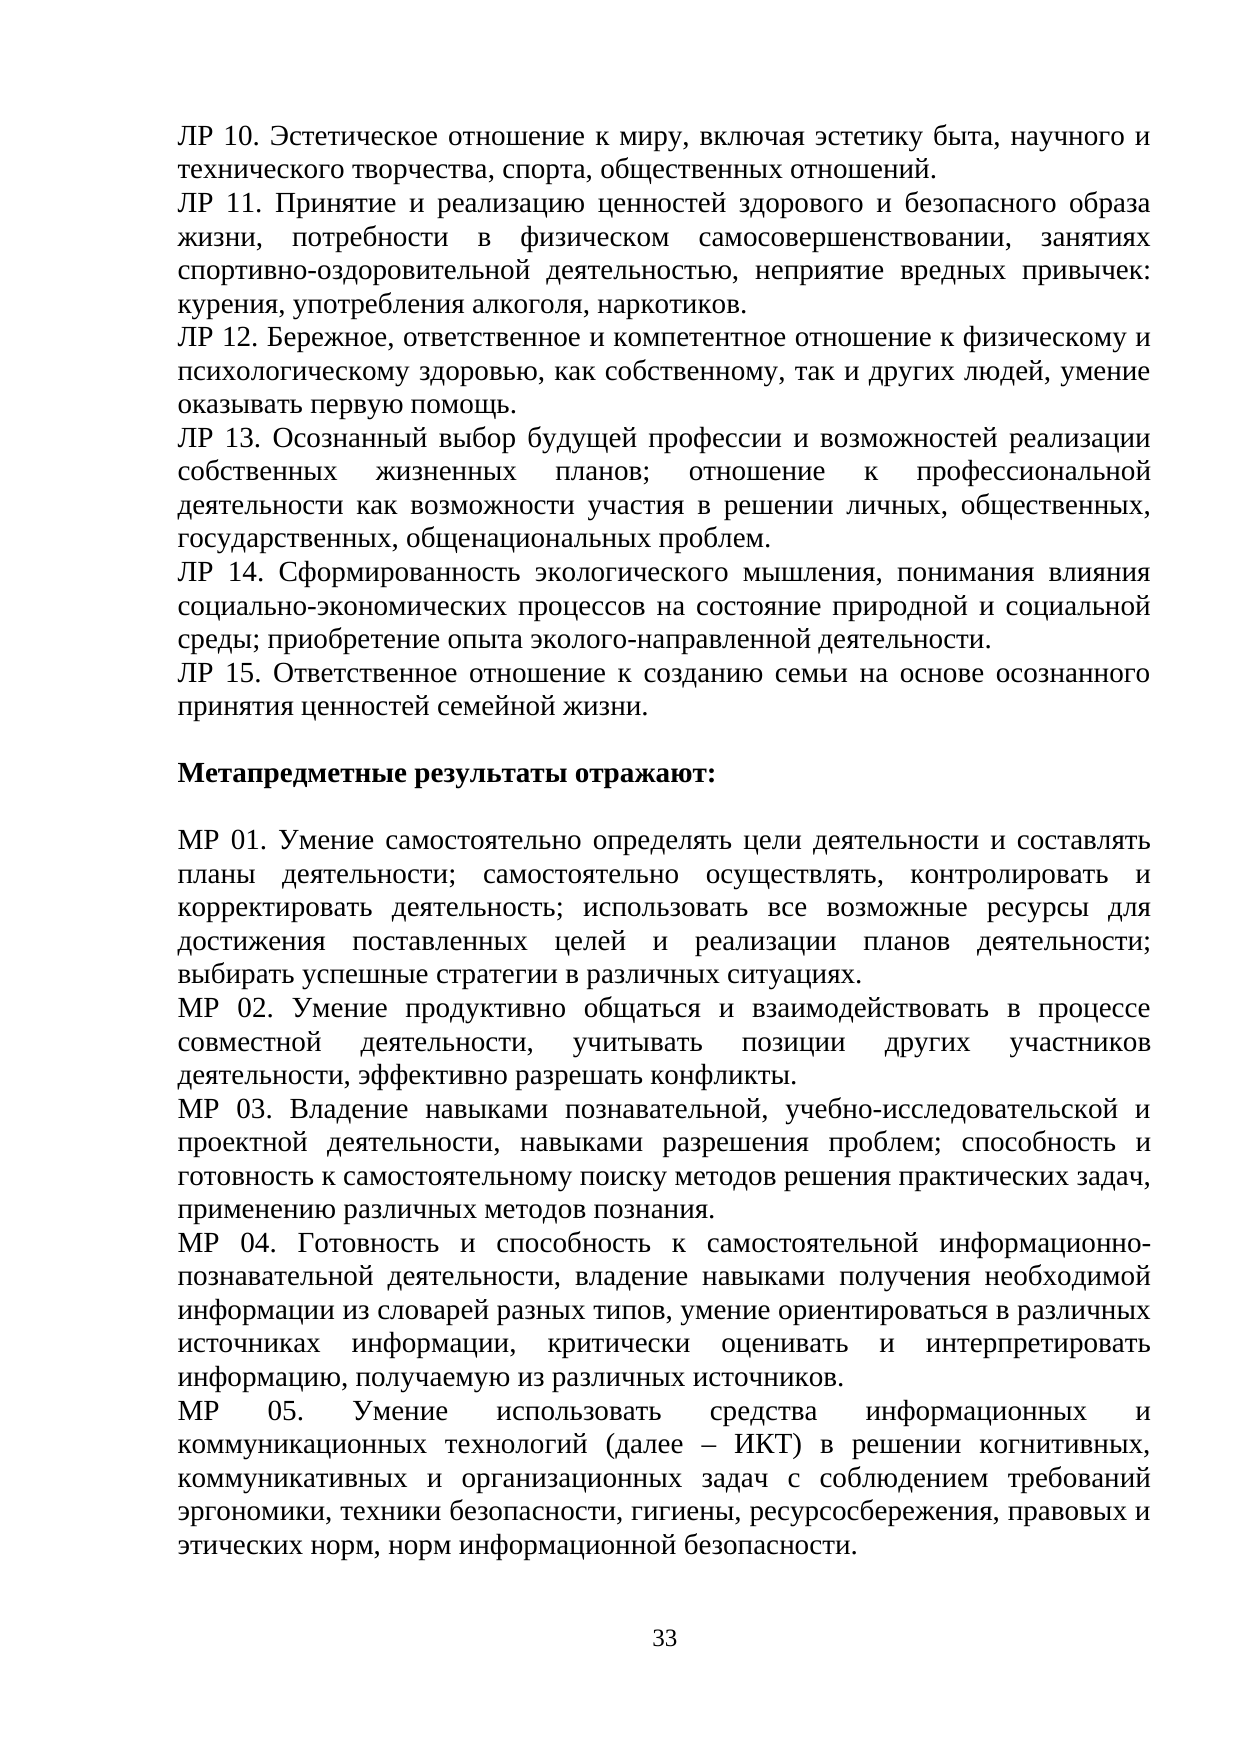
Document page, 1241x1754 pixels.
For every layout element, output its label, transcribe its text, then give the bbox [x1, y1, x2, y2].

text ЛР 10. Эстетическое отношение к миру, включая эстетику быта, научного и технического творчества, спорта, общественных отношений. [177, 118, 1152, 185]
text МР 04. Готовность и способность к самостоятельной информационно-познавательной деятельности, владение навыками получения необходимой информации из словарей разных типов, умение ориентироваться в различных источниках информации, критически оценивать и интерпретировать информацию, получаемую из различных источников. [177, 1225, 1152, 1393]
text ЛР 14. Сформированность экологического мышления, понимания влияния социально-экономических процессов на состояние природной и социальной среды; приобретение опыта эколого-направленной деятельности. [177, 554, 1152, 655]
text ЛР 15. Ответственное отношение к созданию семьи на основе осознанного принятия ценностей семейной жизни. [177, 655, 1152, 722]
text МР 02. Умение продуктивно общаться и взаимодействовать в процессе совместной деятельности, учитывать позиции других участников деятельности, эффективно разрешать конфликты. [177, 990, 1152, 1091]
text МР 03. Владение навыками познавательной, учебно-исследовательской и проектной деятельности, навыками разрешения проблем; способность и готовность к самостоятельному поиску методов решения практических задач, применению различных методов познания. [177, 1091, 1152, 1225]
text Метапредметные результаты отражают: [177, 755, 1152, 789]
text ЛР 13. Осознанный выбор будущей профессии и возможностей реализации собственных жизненных планов; отношение к профессиональной деятельности как возможности участия в решении личных, общественных, государственных, общенациональных проблем. [177, 420, 1152, 554]
text МР 01. Умение самостоятельно определять цели деятельности и составлять планы деятельности; самостоятельно осуществлять, контролировать и корректировать деятельность; использовать все возможные ресурсы для достижения поставленных целей и реализации планов деятельности; выбирать успешные стратегии в различных ситуациях. [177, 822, 1152, 990]
text ЛР 11. Принятие и реализацию ценностей здорового и безопасного образа жизни, потребности в физическом самосовершенствовании, занятиях спортивно-оздоровительной деятельностью, неприятие вредных привычек: курения, употребления алкоголя, наркотиков. [177, 185, 1152, 319]
text ЛР 12. Бережное, ответственное и компетентное отношение к физическому и психологическому здоровью, как собственному, так и других людей, умение оказывать первую помощь. [177, 319, 1152, 420]
text МР 05. Умение использовать средства информационных и коммуникационных технологий (далее – ИКТ) в решении когнитивных, коммуникативных и организационных задач с соблюдением требований эргономики, техники безопасности, гигиены, ресурсосбережения, правовых и этических норм, норм информационной безопасности. [177, 1393, 1152, 1560]
